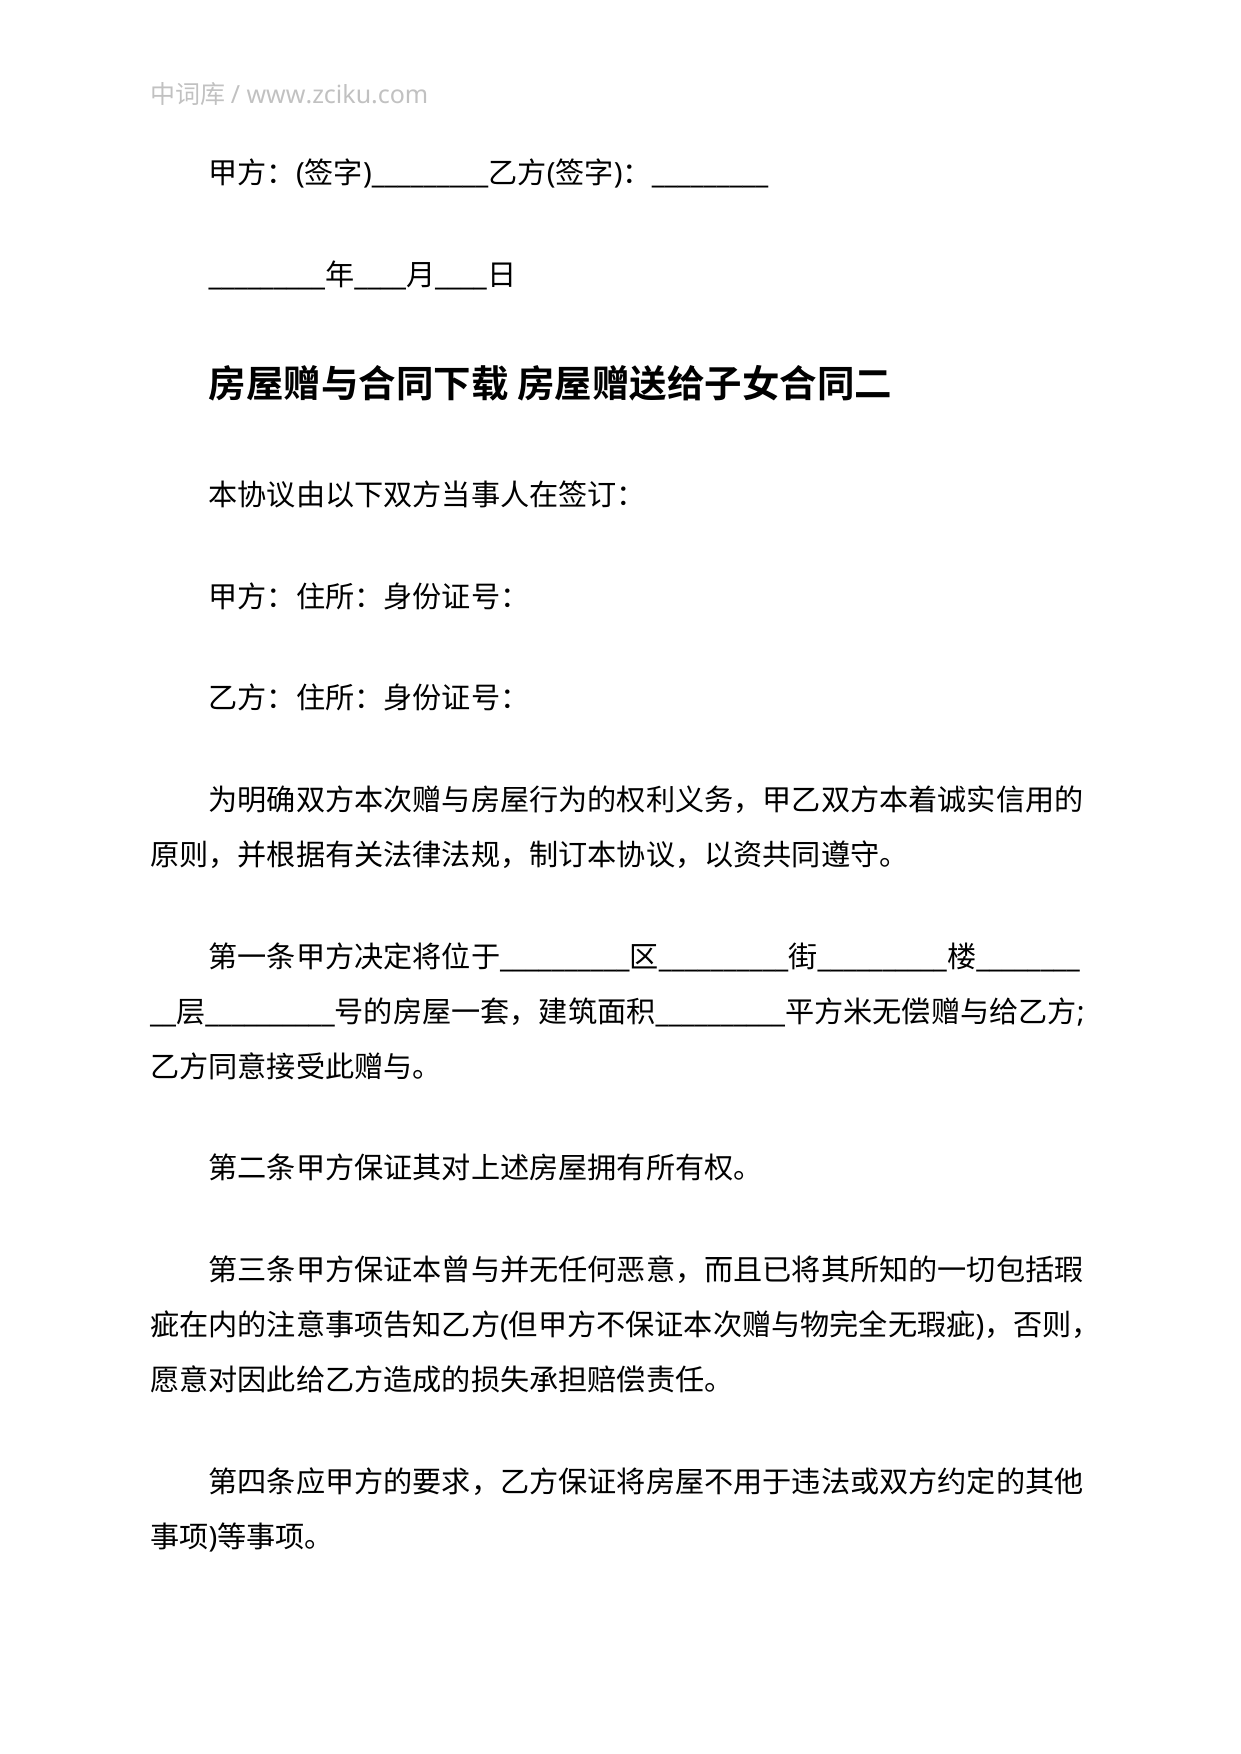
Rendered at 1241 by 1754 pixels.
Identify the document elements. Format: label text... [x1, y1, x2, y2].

text 第四条应甲方的要求，乙方保证将房屋不用于违法或双方约定的其他事项)等事项。 [150, 1458, 1090, 1556]
text 第二条甲方保证其对上述房屋拥有所有权。 [150, 1145, 1090, 1187]
text 甲方：住所：身份证号： [150, 573, 1090, 615]
text _________年____月____日 [150, 252, 1090, 294]
text 房屋赠与合同下载 房屋赠送给子女合同二 [150, 354, 1090, 408]
text 本协议由以下双方当事人在签订： [150, 471, 1090, 514]
text 甲方：(签字)_________乙方(签字)：_________ [150, 150, 1090, 192]
text 乙方：住所：身份证号： [150, 675, 1090, 717]
text 为明确双方本次赠与房屋行为的权利义务，甲乙双方本着诚实信用的原则，并根据有关法律法规，制订本协议，以资共同遵守。 [150, 777, 1090, 874]
text 第三条甲方保证本曾与并无任何恶意，而且已将其所知的一切包括瑕疵在内的注意事项告知乙方(但甲方不保证本次赠与物完全无瑕疵)，否则，愿意对因此给乙方造成的损失承担赔偿责任。 [150, 1247, 1090, 1399]
text 第一条甲方决定将位于__________区__________街__________楼__________层__________号的房屋一套，建筑面积__________平方米无偿赠与给乙方;乙方同意接受此赠与。 [150, 933, 1090, 1086]
